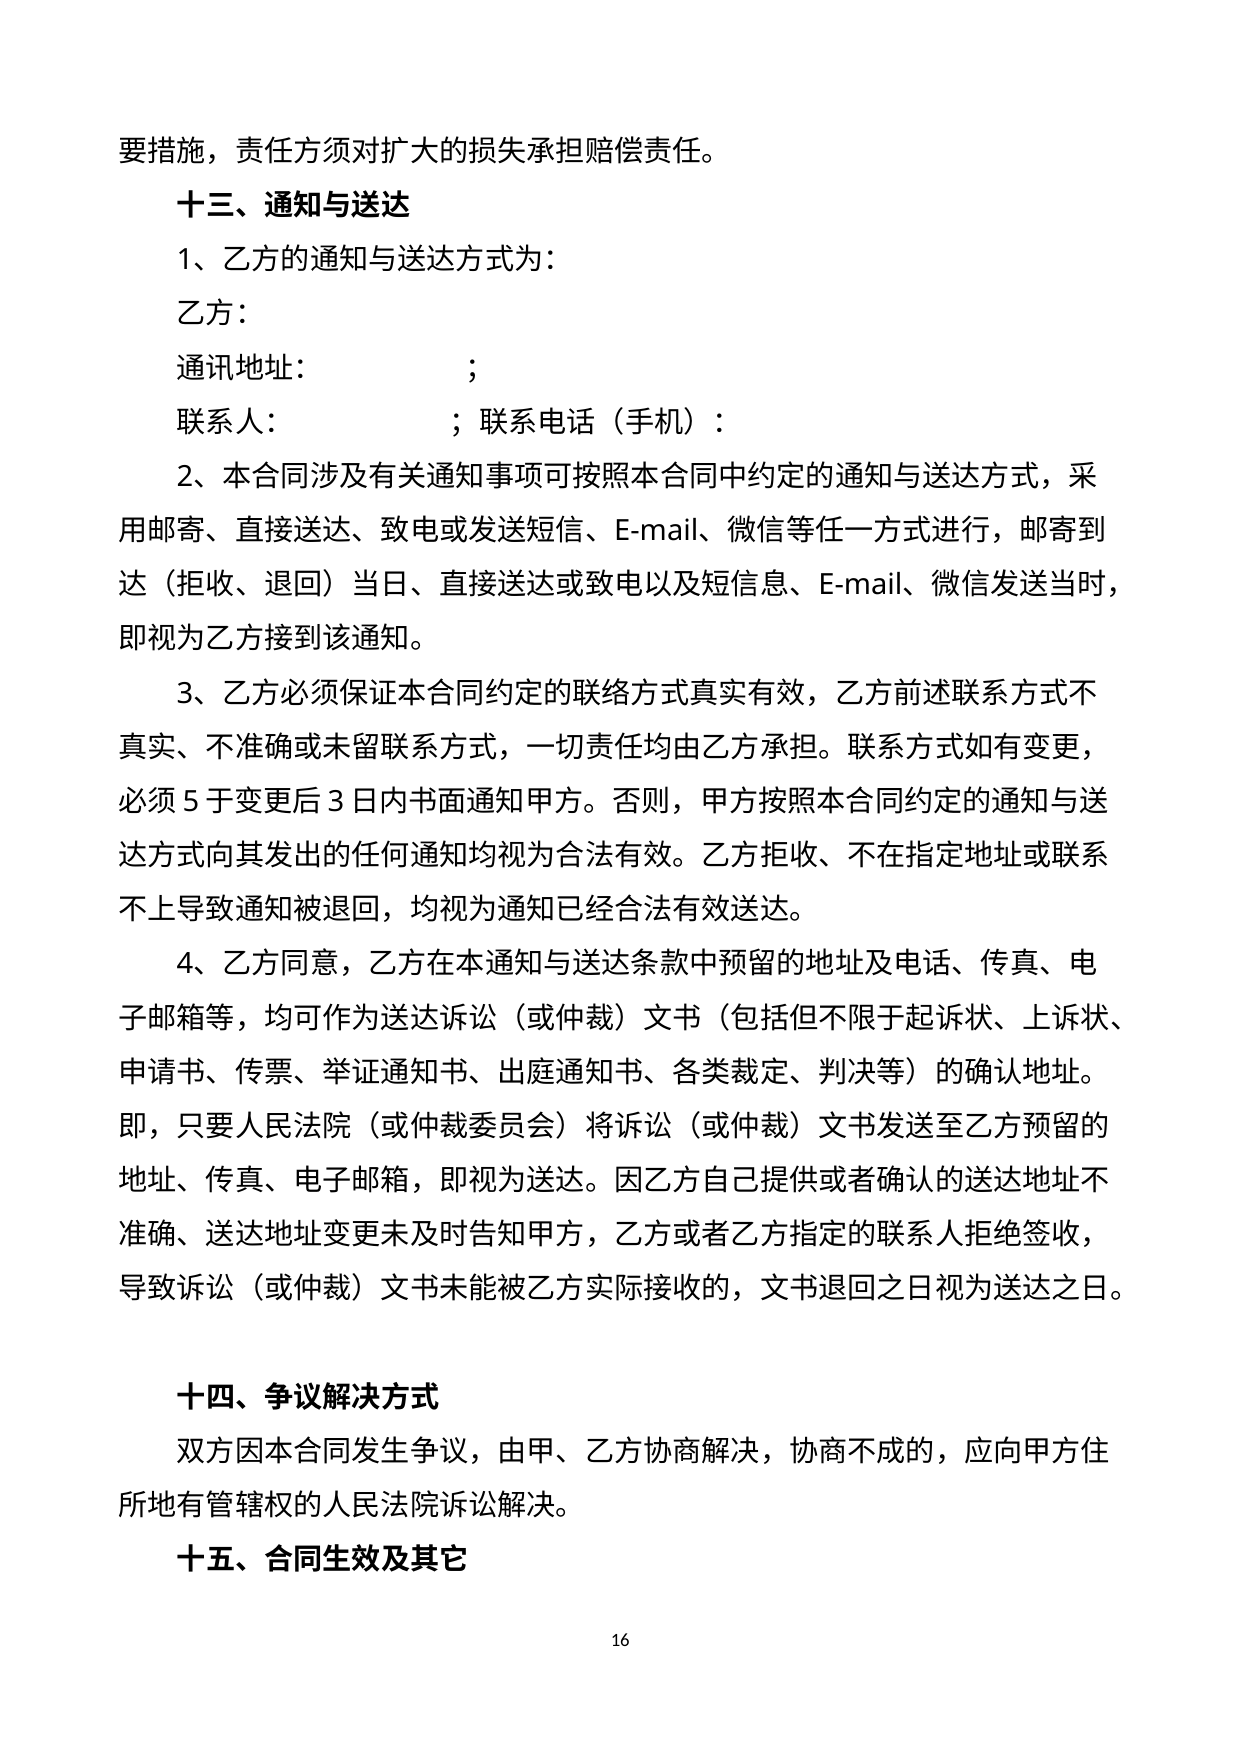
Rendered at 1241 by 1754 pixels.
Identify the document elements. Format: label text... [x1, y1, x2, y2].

text 十四、争议解决方式 [118, 1364, 1122, 1418]
text 3、乙方必须保证本合同约定的联络方式真实有效，乙方前述联系方式不真实、不准确或未留联系方式，一切责任均由乙方承担。联系方式如有变更，必须5于变更后3日内书面通知甲方。否则，甲方按照本合同约定的通知与送达方式向其发出的任何通知均视为合法有效。乙方拒收、不在指定地址或联系不上导致通知被退回，均视为通知已经合法有效送达。 [118, 660, 1122, 931]
text 2、本合同涉及有关通知事项可按照本合同中约定的通知与送达方式，采用邮寄、直接送达、致电或发送短信、E-mail、微信等任一方式进行，邮寄到达（拒收、退回）当日、直接送达或致电以及短信息、E-mail、微信发送当时，即视为乙方接到该通知。 [118, 443, 1122, 660]
text 1、乙方的通知与送达方式为： [118, 226, 1122, 281]
text 双方因本合同发生争议，由甲、乙方协商解决，协商不成的，应向甲方住所地有管辖权的人民法院诉讼解决。 [118, 1418, 1122, 1526]
text 十五、合同生效及其它 [118, 1526, 1122, 1581]
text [118, 118, 1122, 172]
text 乙方： [118, 281, 1122, 335]
text 通讯地址： ； [118, 335, 1122, 389]
text 十三、通知与送达 [118, 172, 1122, 226]
text 4、乙方同意，乙方在本通知与送达条款中预留的地址及电话、传真、电子邮箱等，均可作为送达诉讼（或仲裁）文书（包括但不限于起诉状、上诉状、申请书、传票、举证通知书、出庭通知书、各类裁定、判决等）的确认地址。即，只要人民法院（或仲裁委员会）将诉讼（或仲裁）文书发送至乙方预留的地址、传真、电子邮箱，即视为送达。因乙方自己提供或者确认的送达地址不准确、送达地址变更未及时告知甲方，乙方或者乙方指定的联系人拒绝签收，导致诉讼（或仲裁）文书未能被乙方实际接收的，文书退回之日视为送达之日。 [118, 931, 1122, 1364]
text 联系人： ；联系电话（手机）： [118, 389, 1122, 443]
